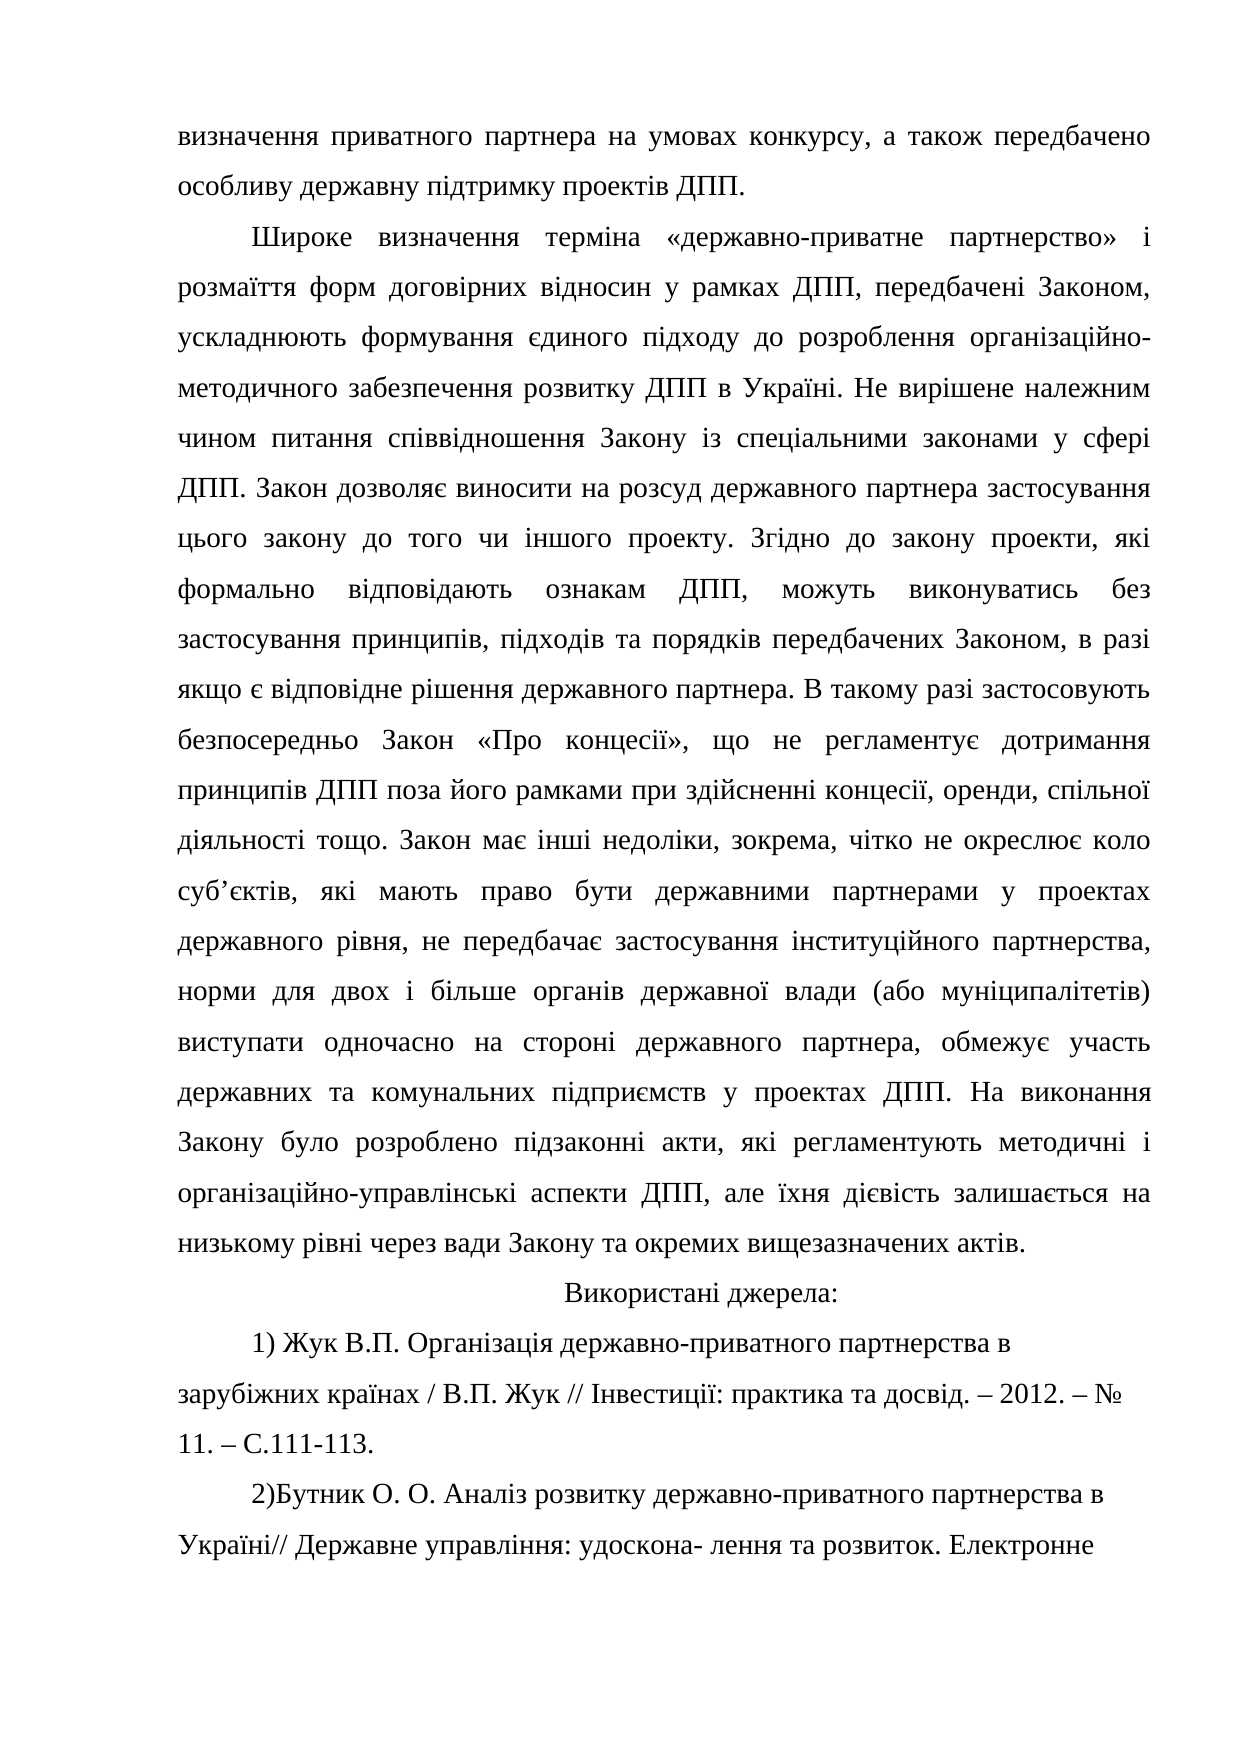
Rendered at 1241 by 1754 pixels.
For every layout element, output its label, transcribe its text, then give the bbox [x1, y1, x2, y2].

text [177, 1477, 1152, 1560]
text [177, 118, 1152, 202]
text Широке визначення терміна «державно-приватне партнерство» і розмаїття форм договірних відносин у рамках ДПП, передбачені Законом, ускладнюють формування єдиного підходу до розроблення організаційно-методичного забезпечення розвитку ДПП в Україні. Не вирішене належним чином питання співвідношення Закону із спеціальними законами у сфері ДПП. Закон дозволяє виносити на розсуд державного партнера застосування цього закону до того чи іншого проекту. Згідно до закону проекти, які формально відповідають ознакам ДПП, можуть виконуватись без застосування принципів, підходів та порядків передбачених Законом, в разі якщо є відповідне рішення державного партнера. В такому разі застосовують безпосередньо Закон «Про концесії», що не регламентує дотримання принципів ДПП поза його рамками при здійсненні концесії, оренди, спільної діяльності тощо. Закон має інші недоліки, зокрема, чітко не окреслює коло суб’єктів, які мають право бути державними партнерами у проектах державного рівня, не передбачає застосування інституційного партнерства, норми для двох і більше органів державної влади (або муніципалітетів) виступати одночасно на стороні державного партнера, обмежує участь державних та комунальних підприємств у проектах ДПП. На виконання Закону було розроблено підзаконні акти, які регламентують методичні і організаційно-управлінські аспекти ДПП, але їхня дієвість залишається на низькому рівні через вади Закону та окремих вищезазначених актів. [177, 219, 1152, 1258]
text Використані джерела: [177, 1275, 1152, 1309]
text 1) Жук В.П. Організація державно-приватного партнерства в зарубіжних країнах / В.П. Жук // Інвестиції: практика та досвід. – 2012. – № 11. – С.111-113. [177, 1326, 1152, 1460]
